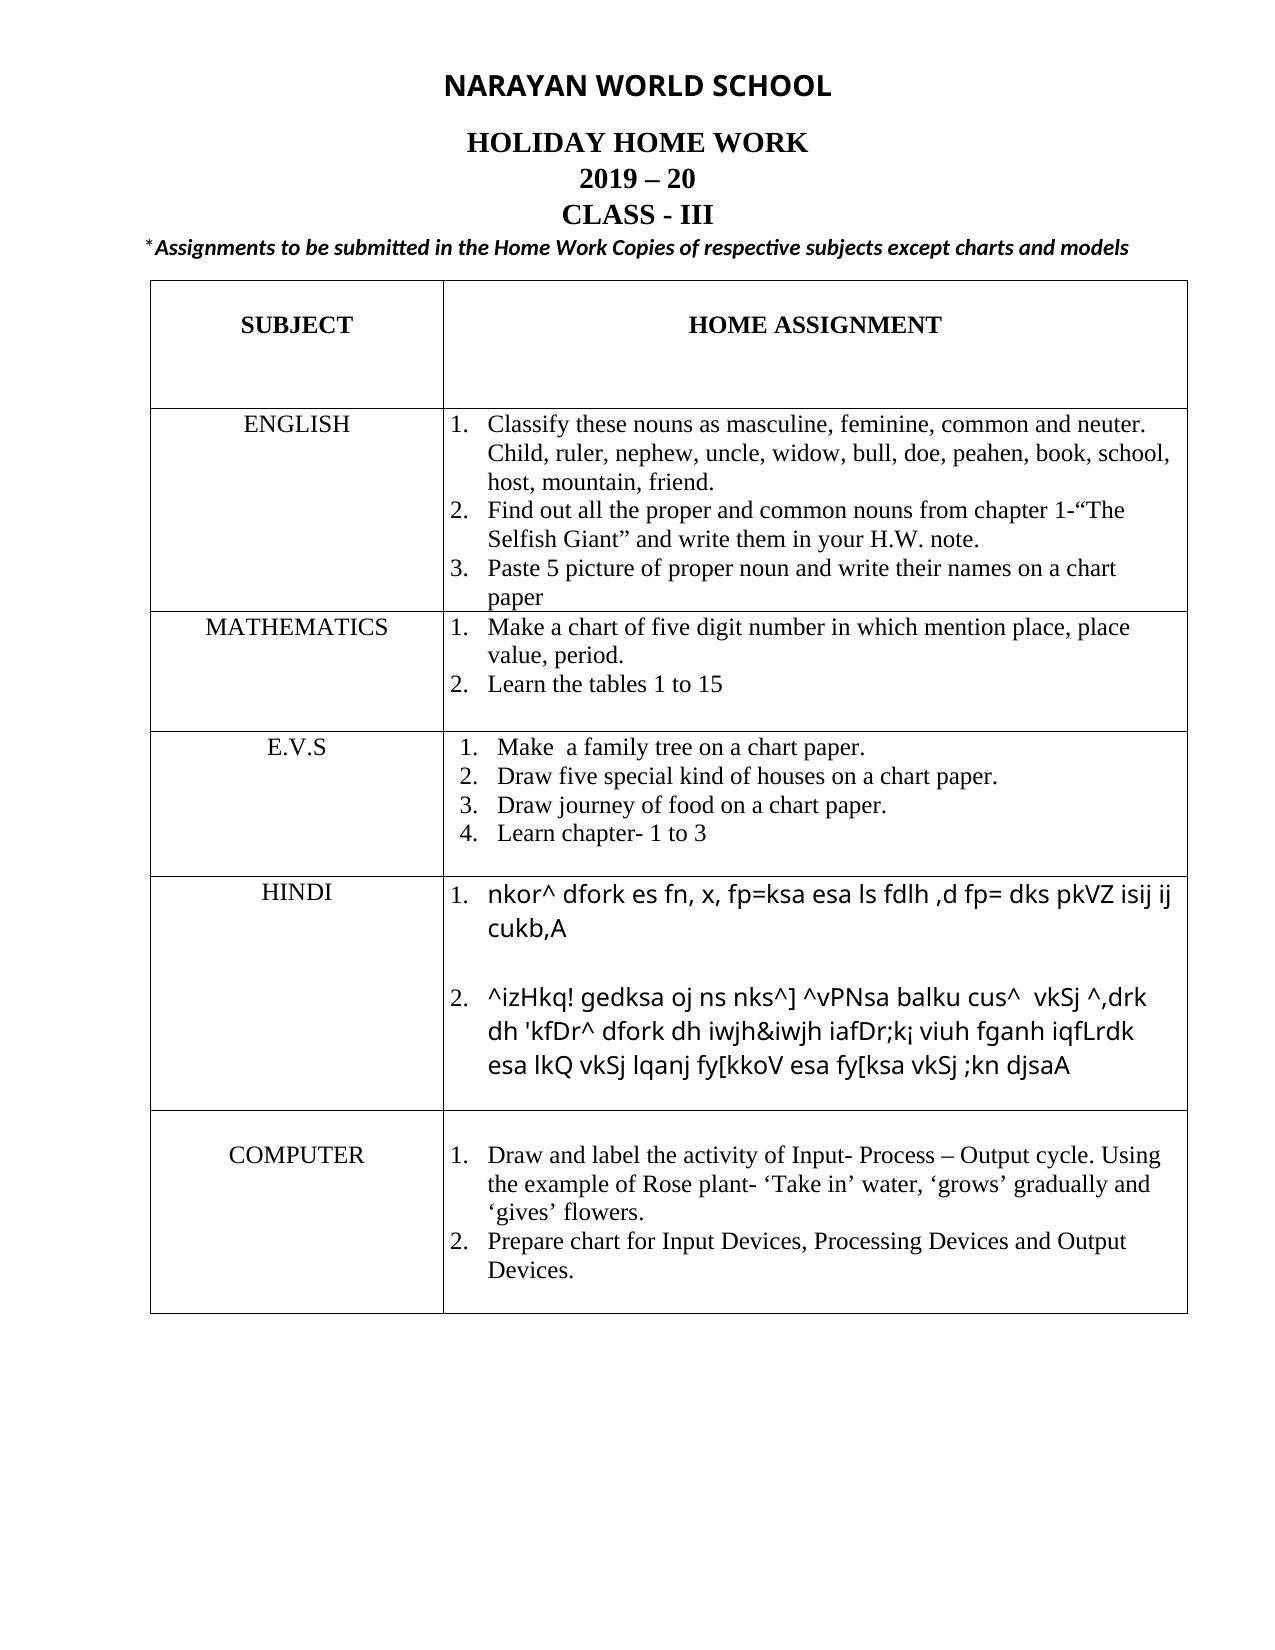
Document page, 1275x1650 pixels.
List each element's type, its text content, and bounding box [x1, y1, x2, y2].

table_cell nkor^ dfork es fn, x, fp=ksa esa ls fdlh ,d fp= dks pkVZ isij ij cukb,A ^izHkq! gedksa oj ns nks^] ^vPNsa balku cus^ vkSj ^,drk dh 'kfDr^ dfork dh iwjh&iwjh iafDr;k¡ viuh fganh iqfLrdk esa lkQ vkSj lqanj fy[kkoV esa fy[ksa vkSj ;kn djsaA [444, 877, 1187, 1110]
table_cell HINDI [151, 877, 443, 1110]
table_cell COMPUTER [151, 1111, 443, 1312]
table_cell ENGLISH [151, 409, 443, 611]
table_cell Make a chart of five digit number in which mention place, place value, period. Learn the tables 1 to 15 [444, 612, 1187, 731]
table_cell MATHEMATICS [151, 612, 443, 731]
text 2019 – 20 [75, 161, 1200, 195]
text HOLIDAY HOME WORK [75, 125, 1200, 159]
text CLASS - III [75, 197, 1200, 231]
table_cell Classify these nouns as masculine, feminine, common and neuter. Child, ruler, nephew, uncle, widow, bull, doe, peahen, book, school, host, mountain, friend. Find out all the proper and common nouns from chapter 1-“The Selfish Giant” and write them in your H.W. note. Paste 5 picture of proper noun and write their names on a chart paper [444, 409, 1187, 611]
table_cell Draw and label the activity of Input- Process – Output cycle. Using the example of Rose plant- ‘Take in’ water, ‘grows’ gradually and ‘gives’ flowers. Prepare chart for Input Devices, Processing Devices and Output Devices. [444, 1111, 1187, 1312]
table_cell Make a family tree on a chart paper. Draw five special kind of houses on a chart paper. Draw journey of food on a chart paper. Learn chapter- 1 to 3 [444, 732, 1187, 876]
text NARAYAN WORLD SCHOOL [75, 66, 1200, 105]
table_cell E.V.S [151, 732, 443, 876]
text *Assignments to be submitted in the Home Work Copies of respective subjects except charts and models [75, 233, 1200, 262]
table_header SUBJECT [151, 281, 443, 408]
table_header HOME ASSIGNMENT [444, 281, 1187, 408]
